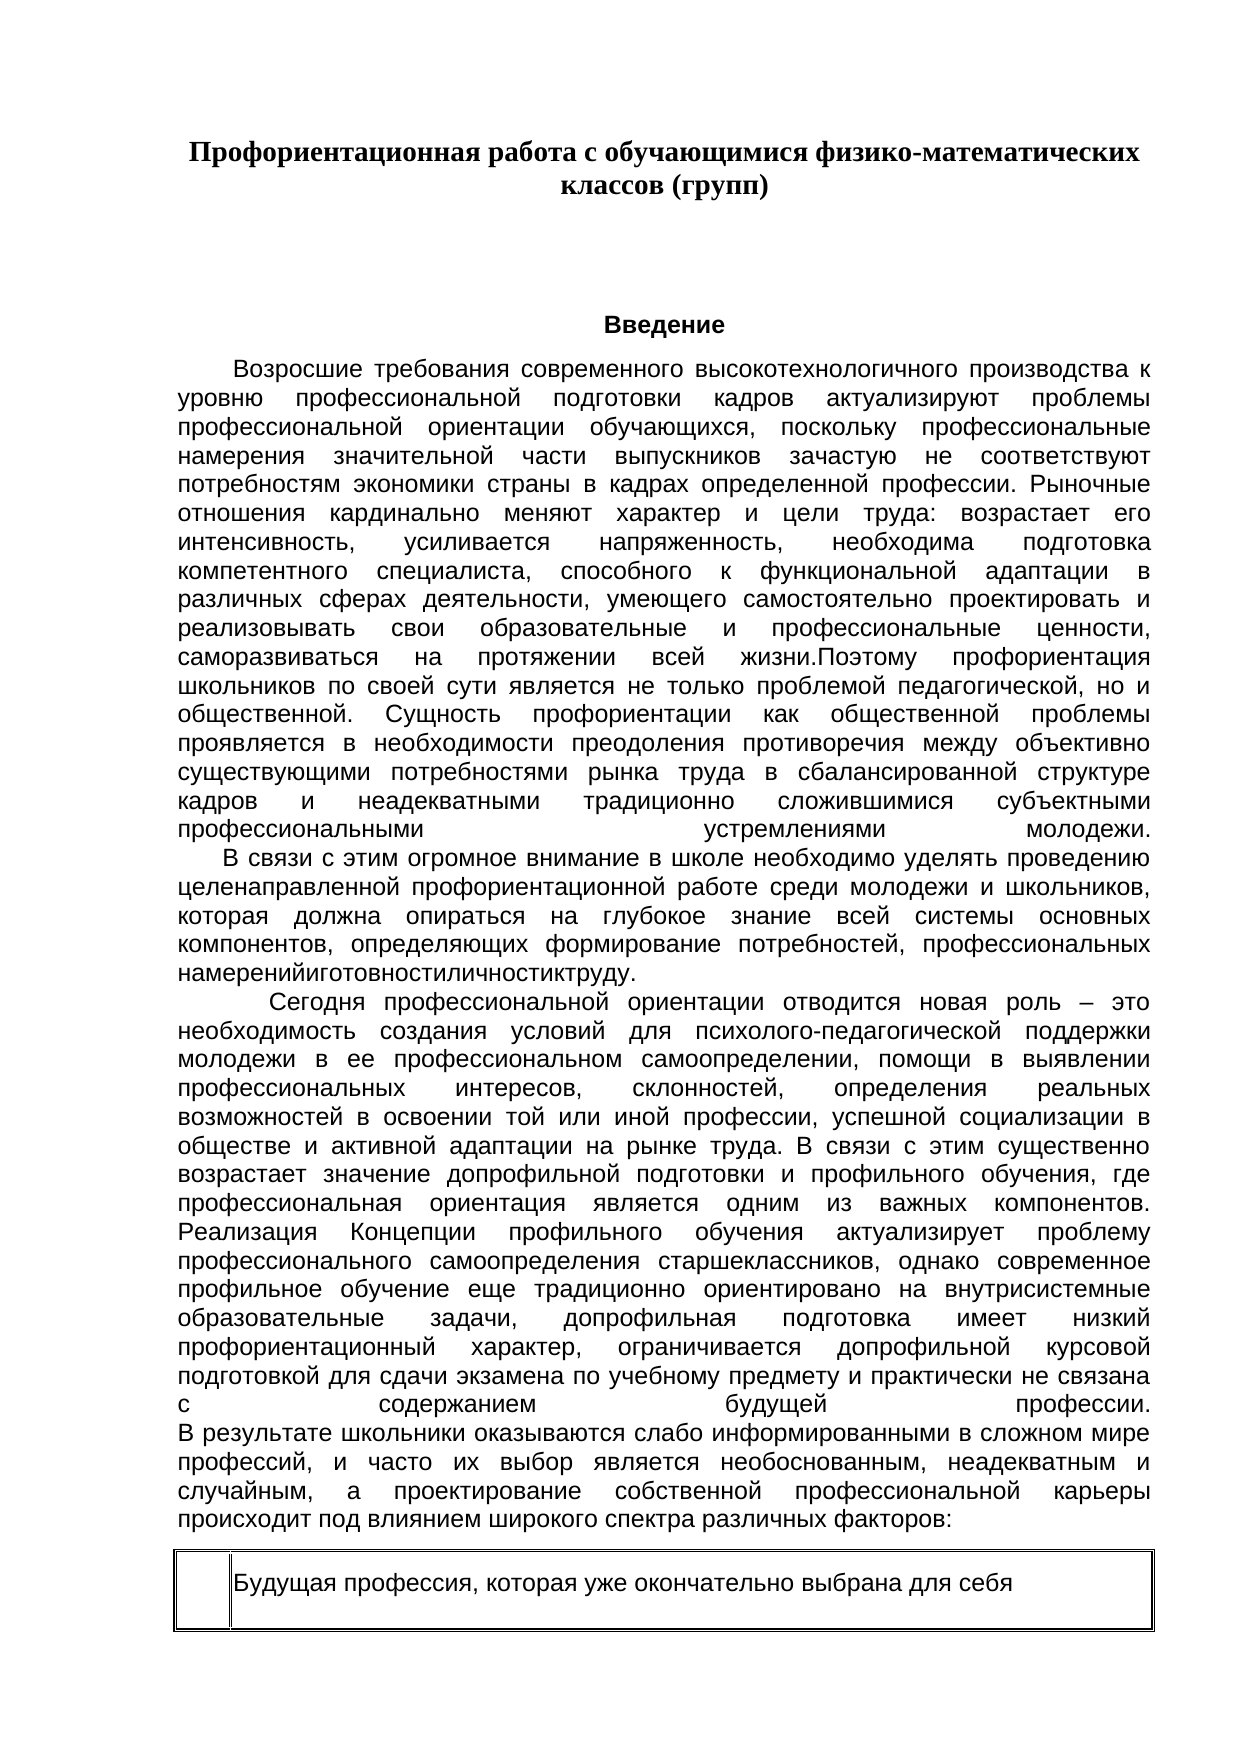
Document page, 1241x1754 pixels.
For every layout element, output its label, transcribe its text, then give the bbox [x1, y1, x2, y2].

text Введение [177, 310, 1152, 339]
table_header Будущая профессия, которая уже окончательно выбрана для себя [231, 1552, 1151, 1628]
table_header [177, 1552, 231, 1628]
text Возросшие требования современного высокотехнологичного производства к уровню профессиональной подготовки кадров актуализируют проблемы профессиональной ориентации обучающихся, поскольку профессиональные намерения значительной части выпускников зачастую не соответствуют потребностям экономики страны в кадрах определенной профессии. Рыночные отношения кардинально меняют характер и цели труда: возрастает его интенсивность, усиливается напряженность, необходима подготовка компетентного специалиста, способного к функциональной адаптации в различных сферах деятельности, умеющего самостоятельно проектировать и реализовывать свои образовательные и профессиональные ценности, саморазвиваться на протяжении всей жизни.Поэтому профориентация школьников по своей сути является не только проблемой педагогической, но и общественной. Сущность профориентации как общественной проблемы проявляется в необходимости преодоления противоречия между объективно существующими потребностями рынка труда в сбалансированной структуре кадров и неадекватными традиционно сложившимися субъектными профессиональными устремлениями молодежи. В связи с этим огромное внимание в школе необходимо уделять проведению целенаправленной профориентационной работе среди молодежи и школьников, которая должна опираться на глубокое знание всей системы основных компонентов, определяющих формирование потребностей, профессиональных намеренийиготовностиличностиктруду. Сегодня профессиональной ориентации отводится новая роль – это необходимость создания условий для психолого-педагогической поддержки молодежи в ее профессиональном самоопределении, помощи в выявлении профессиональных интересов, склонностей, определения реальных возможностей в освоении той или иной профессии, успешной социализации в обществе и активной адаптации на рынке труда. В связи с этим существенно возрастает значение допрофильной подготовки и профильного обучения, где профессиональная ориентация является одним из важных компонентов. Реализация Концепции профильного обучения актуализирует проблему профессионального самоопределения старшеклассников, однако современное профильное обучение еще традиционно ориентировано на внутрисистемные образовательные задачи, допрофильная подготовка имеет низкий профориентационный характер, ограничивается допрофильной курсовой подготовкой для сдачи экзамена по учебному предмету и практически не связана с содержанием будущей профессии. В результате школьники оказываются слабо информированными в сложном мире профессий, и часто их выбор является необоснованным, неадекватным и случайным, а проектирование собственной профессиональной карьеры происходит под влиянием широкого спектра различных факторов: [177, 354, 1152, 1533]
text Профориентационная работа с обучающимися физико-математических классов (групп) [177, 134, 1152, 201]
